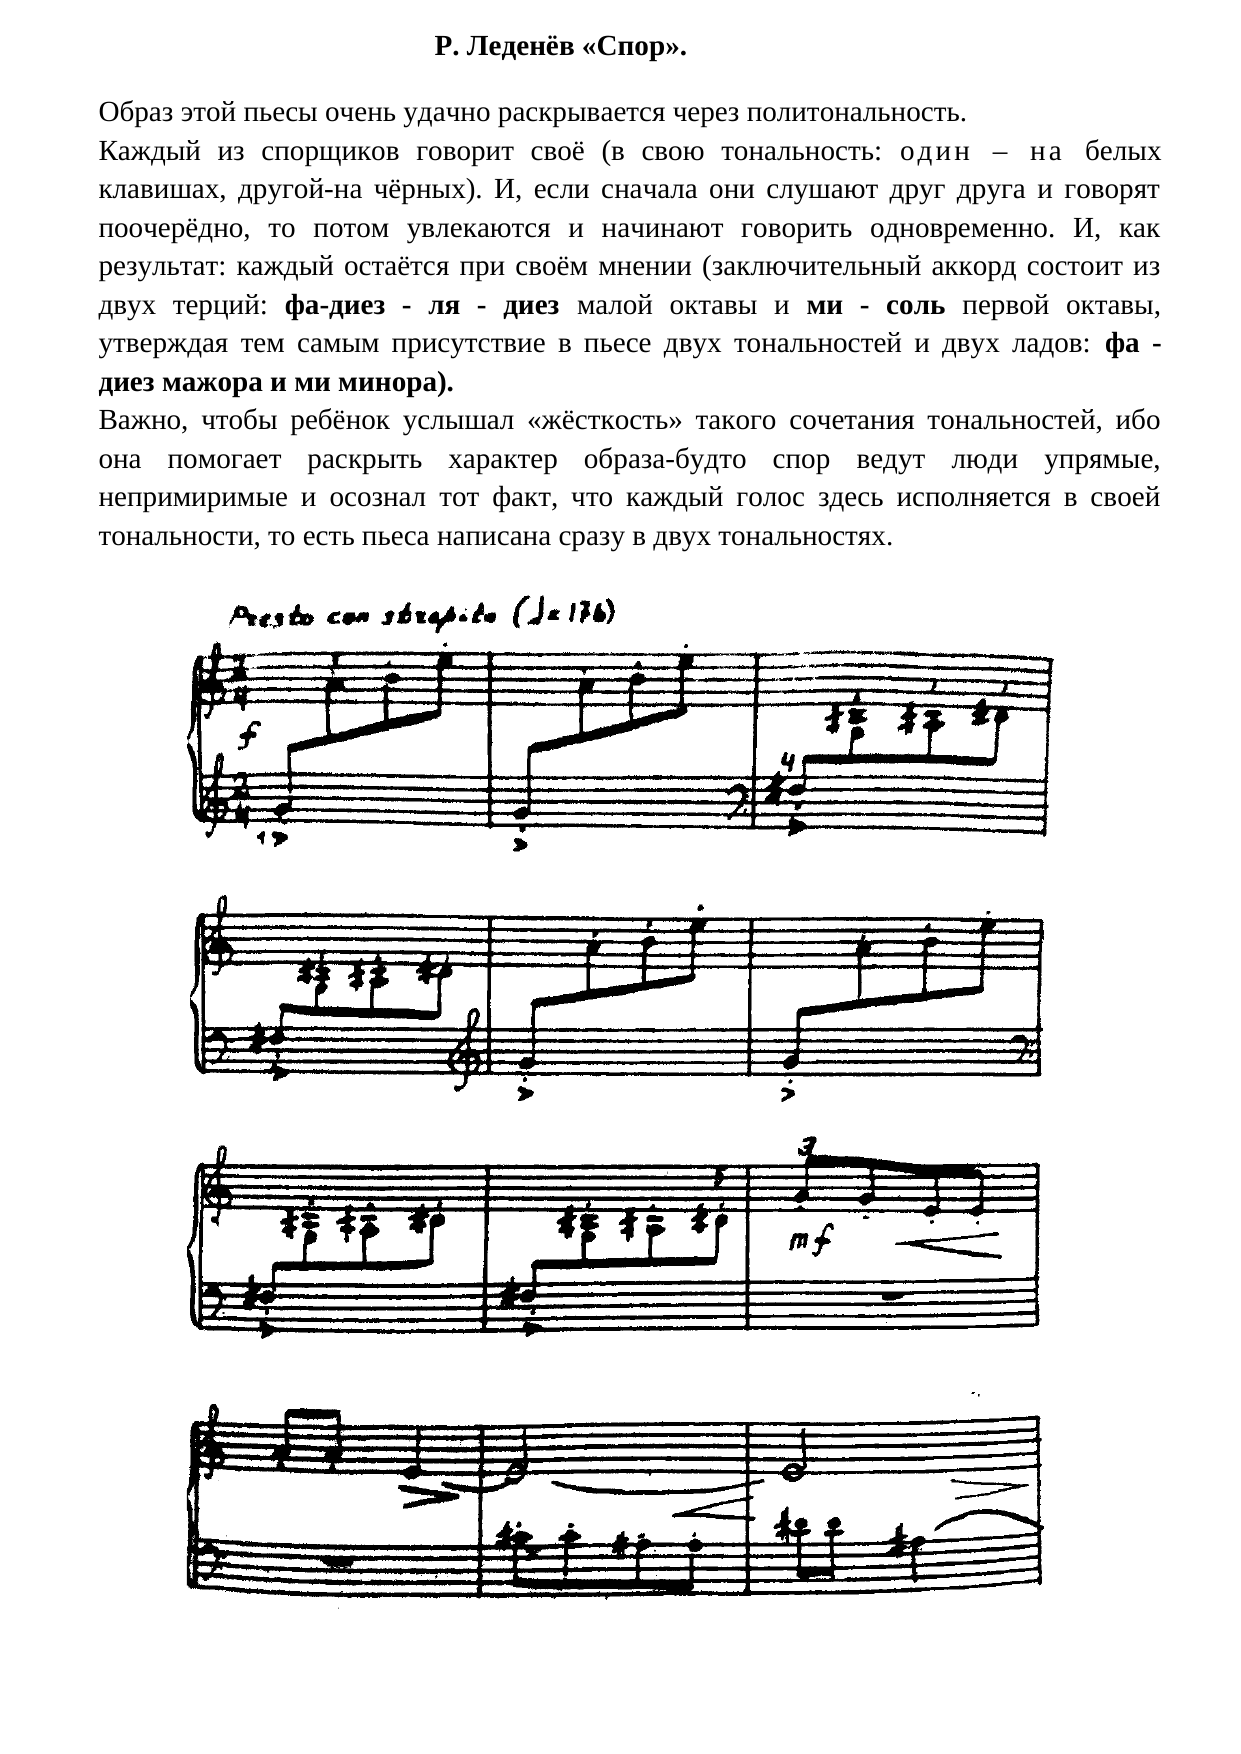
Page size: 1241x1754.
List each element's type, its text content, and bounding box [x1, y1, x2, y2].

text Образ этой пьесы очень удачно раскрывается через политональность. [98, 94, 1161, 128]
text Важно, чтобы ребёнок услышал «жёсткость» такого сочетания тональностей, ибо она помогает раскрыть характер образа-будто спор ведут люди упрямые, непримиримые и осознал тот факт, что каждый голос здесь исполняется в своей тональности, то есть пьеса написана сразу в двух тональностях. [98, 402, 1161, 552]
text Р. Леденёв «Спор». [434, 29, 1055, 62]
text Каждый из спорщиков говорит своё (в свою тональность: один – на белых клавишах, другой-на чёрных). И, если сначала они слушают друг друга и говорят поочерёдно, то потом увлекаются и начинают говорить одновременно. И, как результат: каждый остаётся при своём мнении (заключительный аккорд состоит из двух терций: фа-диез - ля - диез малой октавы и ми - соль первой октавы, утверждая тем самым присутствие в пьесе двух тональностей и двух ладов: фа - диез мажора и ми минора). [98, 133, 1161, 397]
